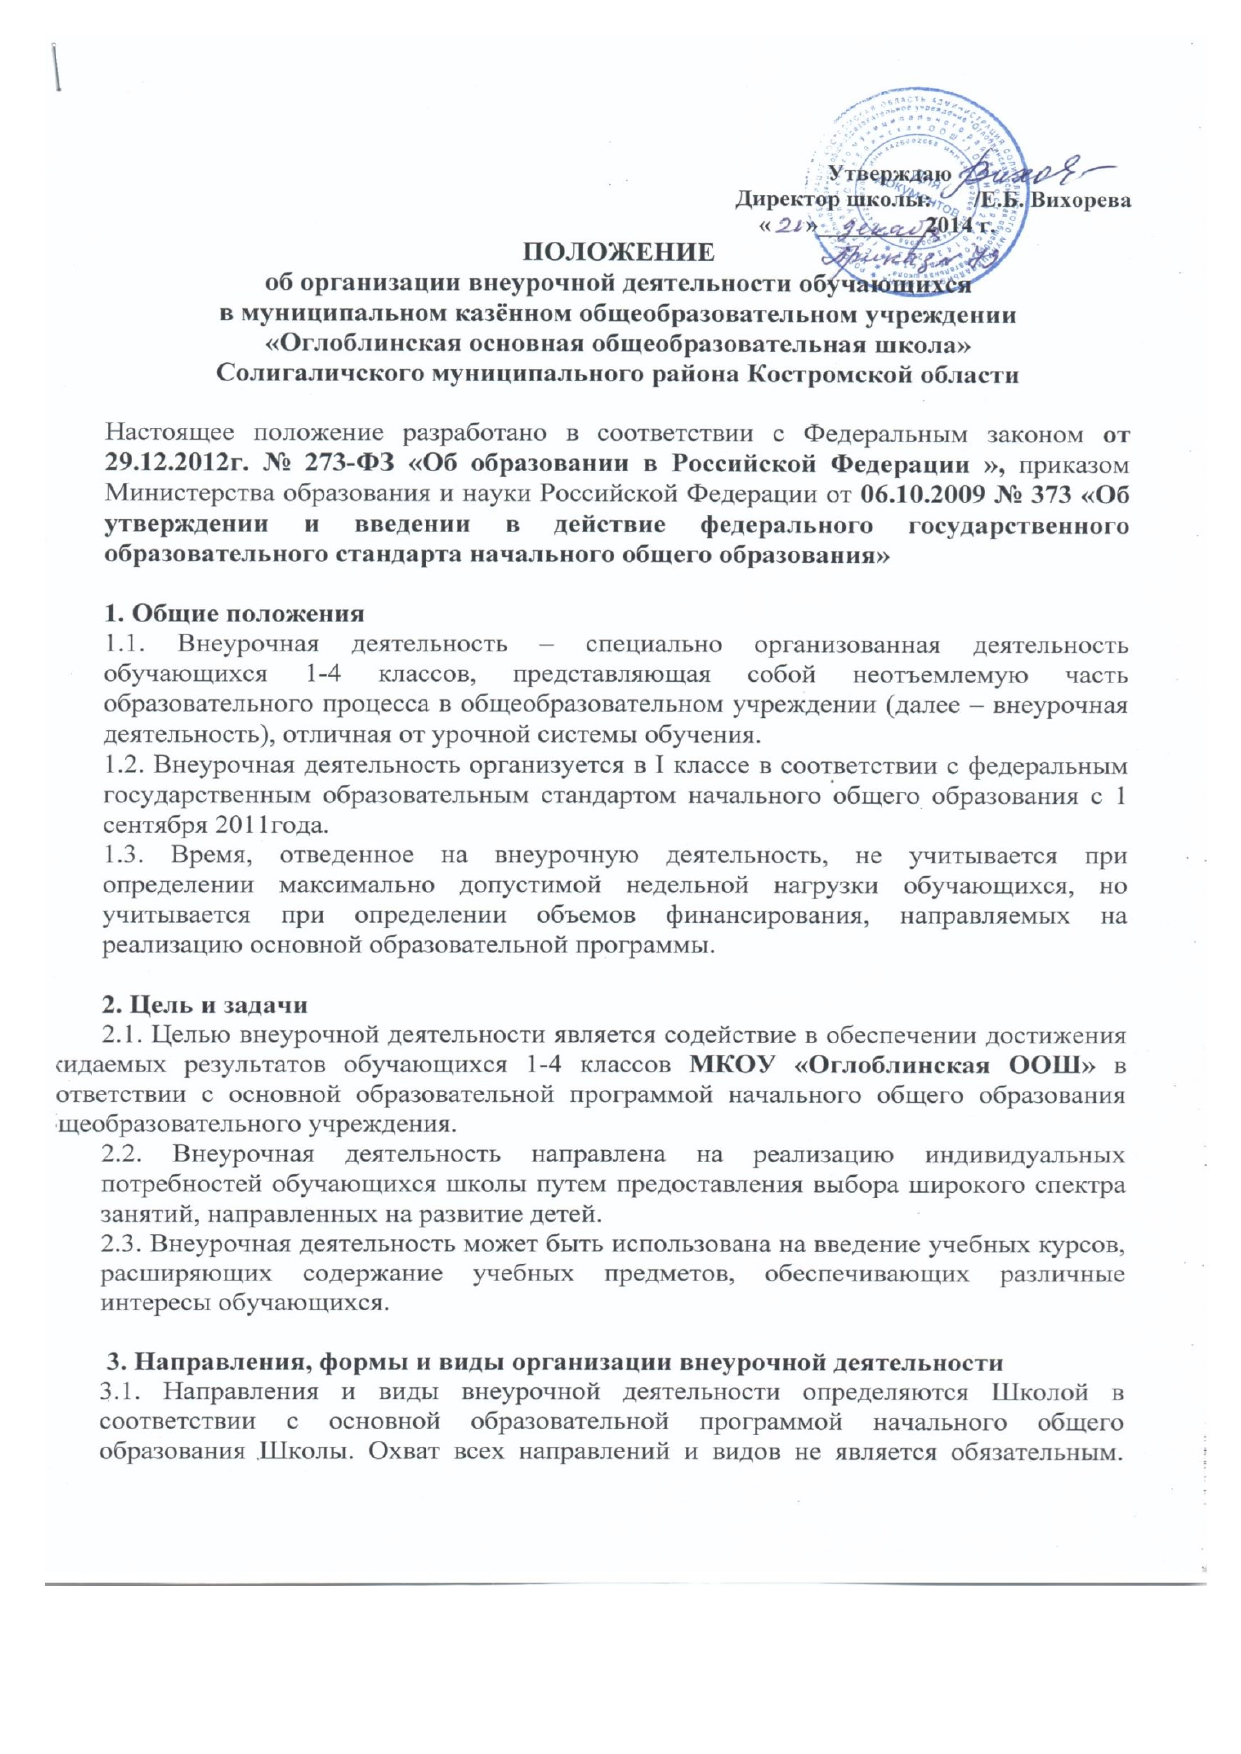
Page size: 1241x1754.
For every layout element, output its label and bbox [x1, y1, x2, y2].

picture [33, 24, 1217, 1586]
